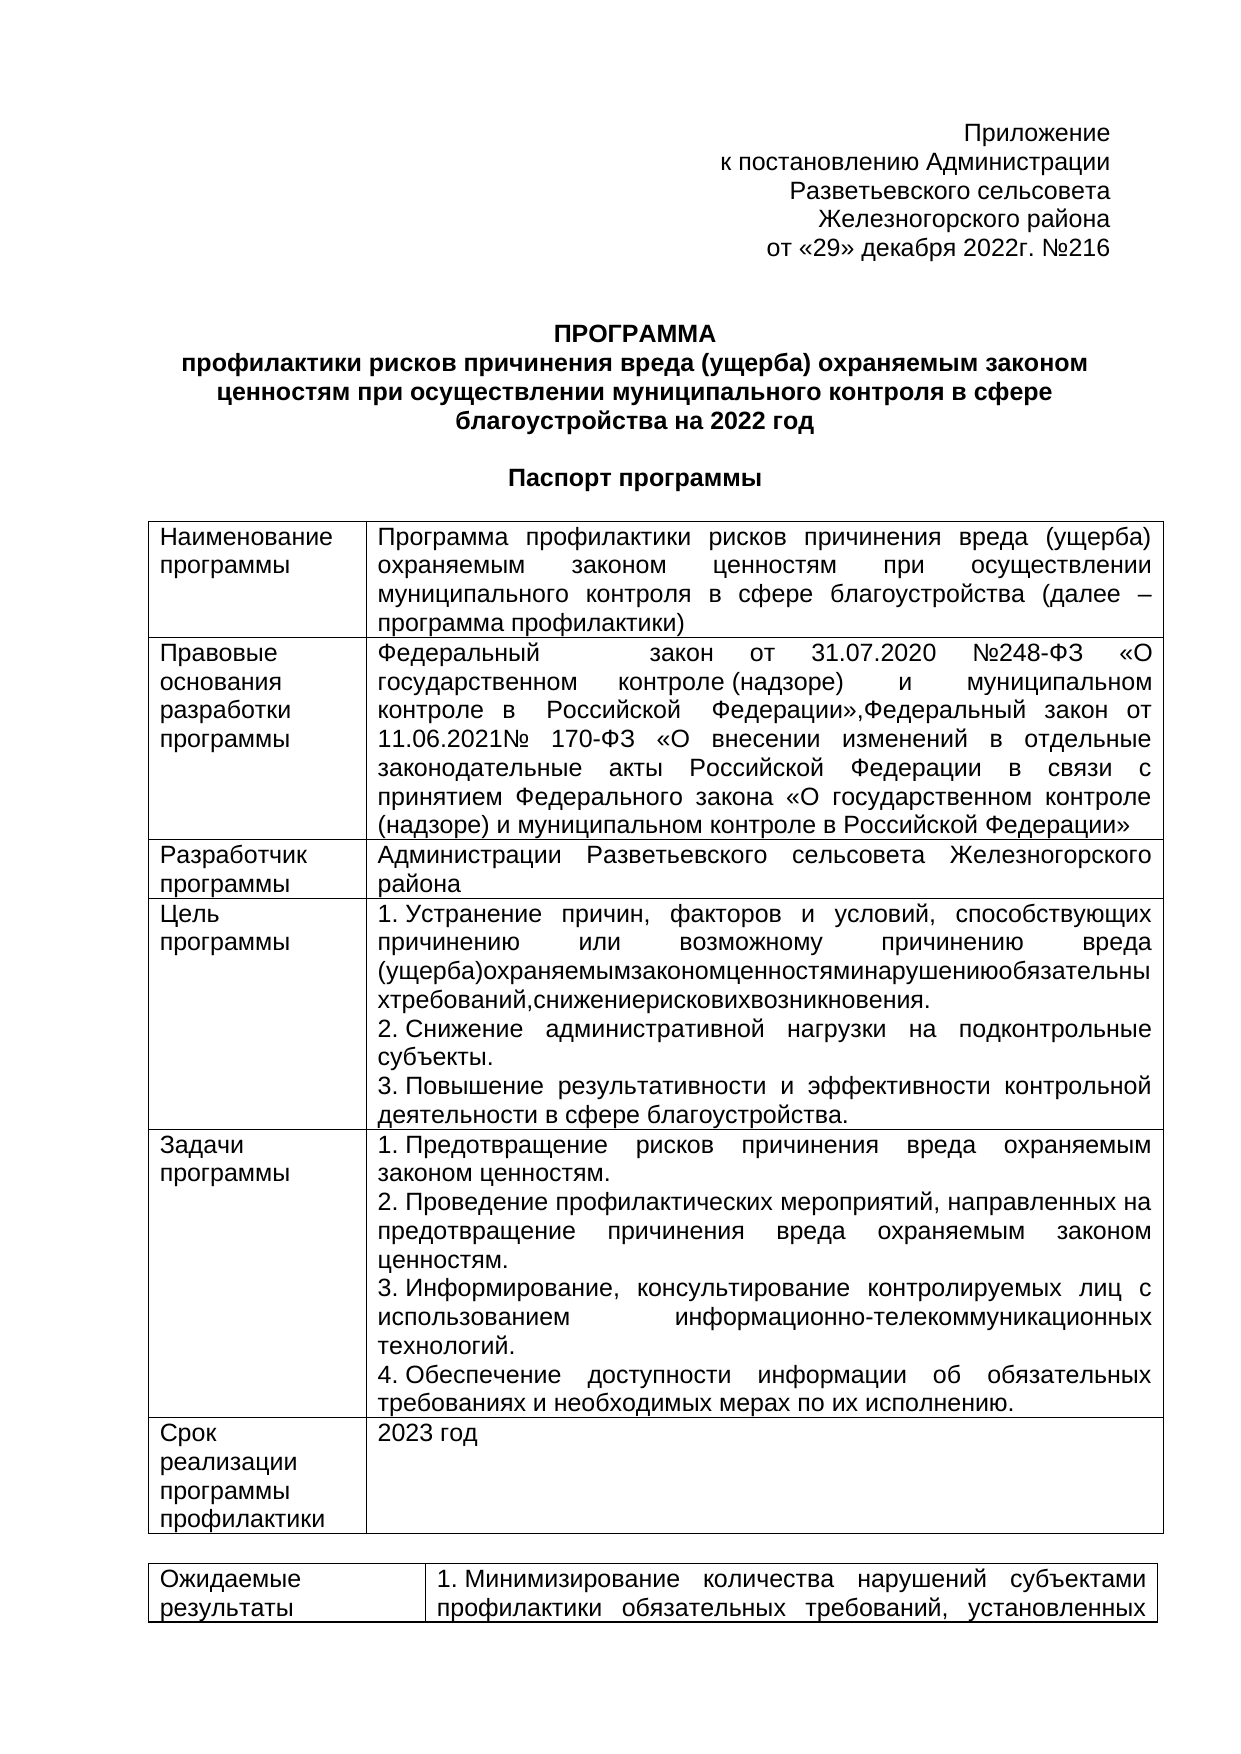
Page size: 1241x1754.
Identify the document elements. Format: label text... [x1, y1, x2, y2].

text Разветьевского сельсовета [159, 176, 1110, 204]
table_header Наименование программы [149, 522, 366, 637]
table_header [426, 1564, 1157, 1621]
table_cell Срок реализации программы профилактики [149, 1418, 366, 1533]
text профилактики рисков причинения вреда (ущерба) охраняемым законом ценностям при осуществлении муниципального контроля в сфере благоустройства на 2022 год [159, 348, 1110, 434]
table_header Программа профилактики рисков причинения вреда (ущерба) охраняемым законом ценностям при осуществлении муниципального контроля в сфере благоустройства (далее – программа профилактики) [367, 522, 1163, 637]
table_cell Федеральный законот31.07.2020№248-ФЗ«О государственном контроле(надзоре) и муниципальном контроле в Российской Федерации»,Федеральный закон от 11.06.2021№ 170-ФЗ «О внесении изменений в отдельные законодательные акты Российской Федерации в связи с принятием Федерального закона «О государственном контроле (надзоре) и муниципальном контроле в Российской Федерации» [367, 638, 1163, 839]
table_cell 1. Устранение причин, факторов и условий, способствующих причинению или возможному причинению вреда (ущерба)охраняемымзакономценностяминарушениюобязательныхтребований,снижениерисковихвозникновения. 2. Снижение административной нагрузки на подконтрольные субъекты. 3. Повышение результативности и эффективности контрольной деятельности в сфере благоустройства. [367, 899, 1163, 1128]
text к постановлению Администрации [159, 147, 1110, 176]
table_cell Задачи программы [149, 1130, 366, 1417]
table_cell 1. Предотвращение рисков причинения вреда охраняемым законом ценностям. 2. Проведение профилактических мероприятий, направленных на предотвращение причинения вреда охраняемым законом ценностям. 3. Информирование, консультирование контролируемых лиц с использованием информационно-телекоммуникационных технологий. 4. Обеспечение доступности информации об обязательных требованиях и необходимых мерах по их исполнению. [367, 1130, 1163, 1417]
table_cell Цель программы [149, 899, 366, 1128]
table_cell 2023 год [367, 1418, 1163, 1533]
text Паспорт программы [159, 463, 1110, 492]
table_cell Администрации Разветьевского сельсовета Железногорского района [367, 840, 1163, 897]
text от «29» декабря 2022г. №216 [159, 233, 1110, 262]
text Железногорского района [159, 204, 1110, 233]
text Приложение [159, 118, 1110, 147]
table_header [149, 1564, 425, 1621]
table_cell Правовые основания разработки программы [149, 638, 366, 839]
table_cell Разработчик программы [149, 840, 366, 897]
text ПРОГРАММА [159, 319, 1110, 348]
